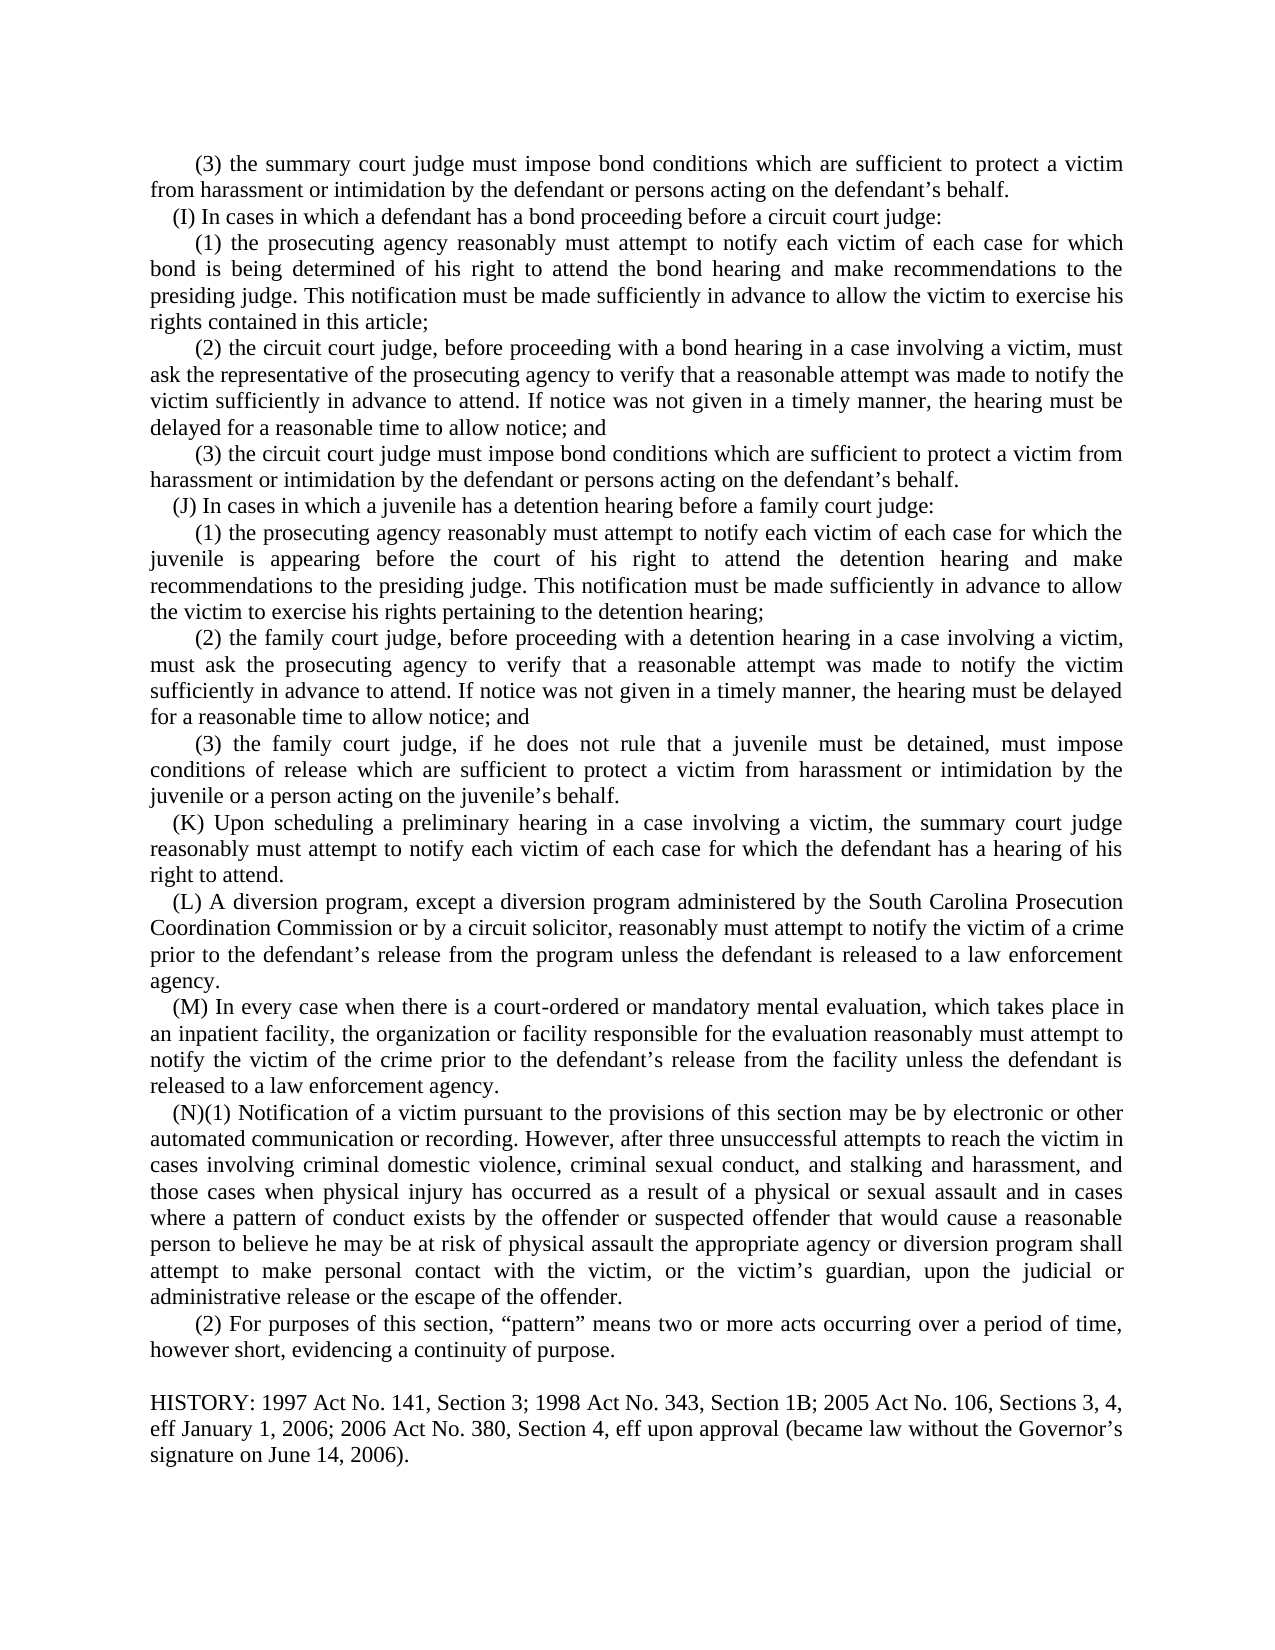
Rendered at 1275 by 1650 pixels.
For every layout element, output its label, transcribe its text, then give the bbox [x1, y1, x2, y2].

text (L) A diversion program, except a diversion program administered by the South Carolina Prosecution Coordination Commission or by a circuit solicitor, reasonably must attempt to notify the victim of a crime prior to the defendant’s release from the program unless the defendant is released to a law enforcement agency. [150, 888, 1125, 993]
text (I) In cases in which a defendant has a bond proceeding before a circuit court judge: [150, 203, 1125, 229]
text (M) In every case when there is a court-ordered or mandatory mental evaluation, which takes place in an inpatient facility, the organization or facility responsible for the evaluation reasonably must attempt to notify the victim of the crime prior to the defendant’s release from the facility unless the defendant is released to a law enforcement agency. [150, 993, 1125, 1099]
text (3) the circuit court judge must impose bond conditions which are sufficient to protect a victim from harassment or intimidation by the defendant or persons acting on the defendant’s behalf. [150, 440, 1125, 493]
text (3) the summary court judge must impose bond conditions which are sufficient to protect a victim from harassment or intimidation by the defendant or persons acting on the defendant’s behalf. [150, 150, 1125, 203]
text (1) the prosecuting agency reasonably must attempt to notify each victim of each case for which bond is being determined of his right to attend the bond hearing and make recommendations to the presiding judge. This notification must be made sufficiently in advance to allow the victim to exercise his rights contained in this article; [150, 229, 1125, 334]
text (1) the prosecuting agency reasonably must attempt to notify each victim of each case for which the juvenile is appearing before the court of his right to attend the detention hearing and make recommendations to the presiding judge. This notification must be made sufficiently in advance to allow the victim to exercise his rights pertaining to the detention hearing; [150, 519, 1125, 624]
text (2) the family court judge, before proceeding with a detention hearing in a case involving a victim, must ask the prosecuting agency to verify that a reasonable attempt was made to notify the victim sufficiently in advance to attend. If notice was not given in a timely manner, the hearing must be delayed for a reasonable time to allow notice; and [150, 624, 1125, 730]
text (K) Upon scheduling a preliminary hearing in a case involving a victim, the summary court judge reasonably must attempt to notify each victim of each case for which the defendant has a hearing of his right to attend. [150, 809, 1125, 888]
text (3) the family court judge, if he does not rule that a juvenile must be detained, must impose conditions of release which are sufficient to protect a victim from harassment or intimidation by the juvenile or a person acting on the juvenile’s behalf. [150, 730, 1125, 809]
text (2) the circuit court judge, before proceeding with a bond hearing in a case involving a victim, must ask the representative of the prosecuting agency to verify that a reasonable attempt was made to notify the victim sufficiently in advance to attend. If notice was not given in a timely manner, the hearing must be delayed for a reasonable time to allow notice; and [150, 334, 1125, 440]
text (N)(1) Notification of a victim pursuant to the provisions of this section may be by electronic or other automated communication or recording. However, after three unsuccessful attempts to reach the victim in cases involving criminal domestic violence, criminal sexual conduct, and stalking and harassment, and those cases when physical injury has occurred as a result of a physical or sexual assault and in cases where a pattern of conduct exists by the offender or suspected offender that would cause a reasonable person to believe he may be at risk of physical assault the appropriate agency or diversion program shall attempt to make personal contact with the victim, or the victim’s guardian, upon the judicial or administrative release or the escape of the offender. [150, 1099, 1125, 1309]
text (2) For purposes of this section, “pattern” means two or more acts occurring over a period of time, however short, evidencing a continuity of purpose. [150, 1309, 1125, 1362]
text (J) In cases in which a juvenile has a detention hearing before a family court judge: [150, 493, 1125, 519]
text HISTORY: 1997 Act No. 141, Section 3; 1998 Act No. 343, Section 1B; 2005 Act No. 106, Sections 3, 4, eff January 1, 2006; 2006 Act No. 380, Section 4, eff upon approval (became law without the Governor’s signature on June 14, 2006). [150, 1389, 1125, 1468]
